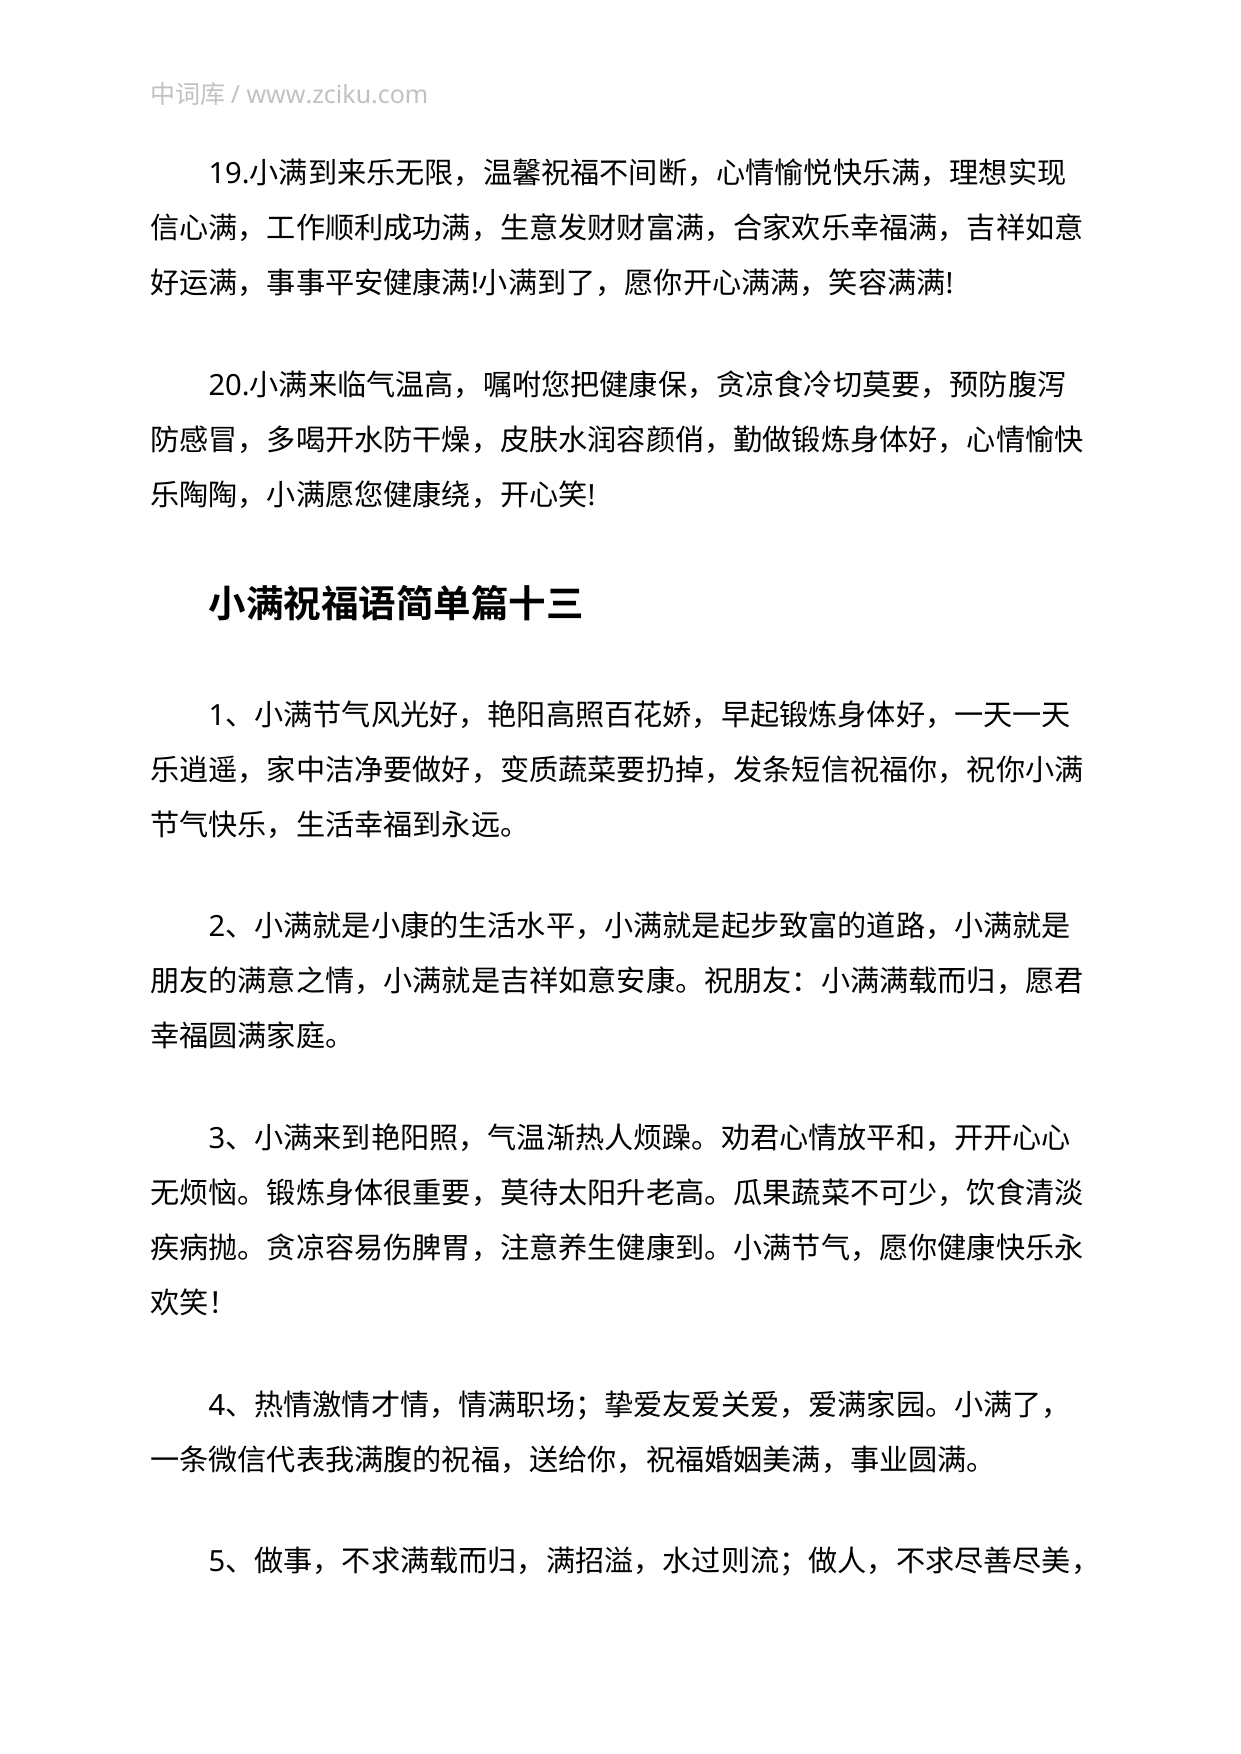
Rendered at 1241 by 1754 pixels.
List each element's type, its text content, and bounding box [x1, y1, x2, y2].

text 3、小满来到艳阳照，气温渐热人烦躁。劝君心情放平和，开开心心无烦恼。锻炼身体很重要，莫待太阳升老高。瓜果蔬菜不可少，饮食清淡疾病抛。贪凉容易伤脾胃，注意养生健康到。小满节气，愿你健康快乐永欢笑！ [150, 1114, 1090, 1322]
text 20.小满来临气温高，嘱咐您把健康保，贪凉食冷切莫要，预防腹泻防感冒，多喝开水防干燥，皮肤水润容颜俏，勤做锻炼身体好，心情愉快乐陶陶，小满愿您健康绕，开心笑! [150, 362, 1090, 514]
text 1、小满节气风光好，艳阳高照百花娇，早起锻炼身体好，一天一天乐逍遥，家中洁净要做好，变质蔬菜要扔掉，发条短信祝福你，祝你小满节气快乐，生活幸福到永远。 [150, 691, 1090, 843]
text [150, 1538, 1090, 1580]
text 19.小满到来乐无限，温馨祝福不间断，心情愉悦快乐满，理想实现信心满，工作顺利成功满，生意发财财富满，合家欢乐幸福满，吉祥如意好运满，事事平安健康满!小满到了，愿你开心满满，笑容满满! [150, 150, 1090, 302]
text 4、热情激情才情，情满职场；挚爱友爱关爱，爱满家园。小满了，一条微信代表我满腹的祝福，送给你，祝福婚姻美满，事业圆满。 [150, 1381, 1090, 1478]
text 2、小满就是小康的生活水平，小满就是起步致富的道路，小满就是朋友的满意之情，小满就是吉祥如意安康。祝朋友：小满满载而归，愿君幸福圆满家庭。 [150, 903, 1090, 1055]
text 小满祝福语简单篇十三 [150, 574, 1090, 628]
